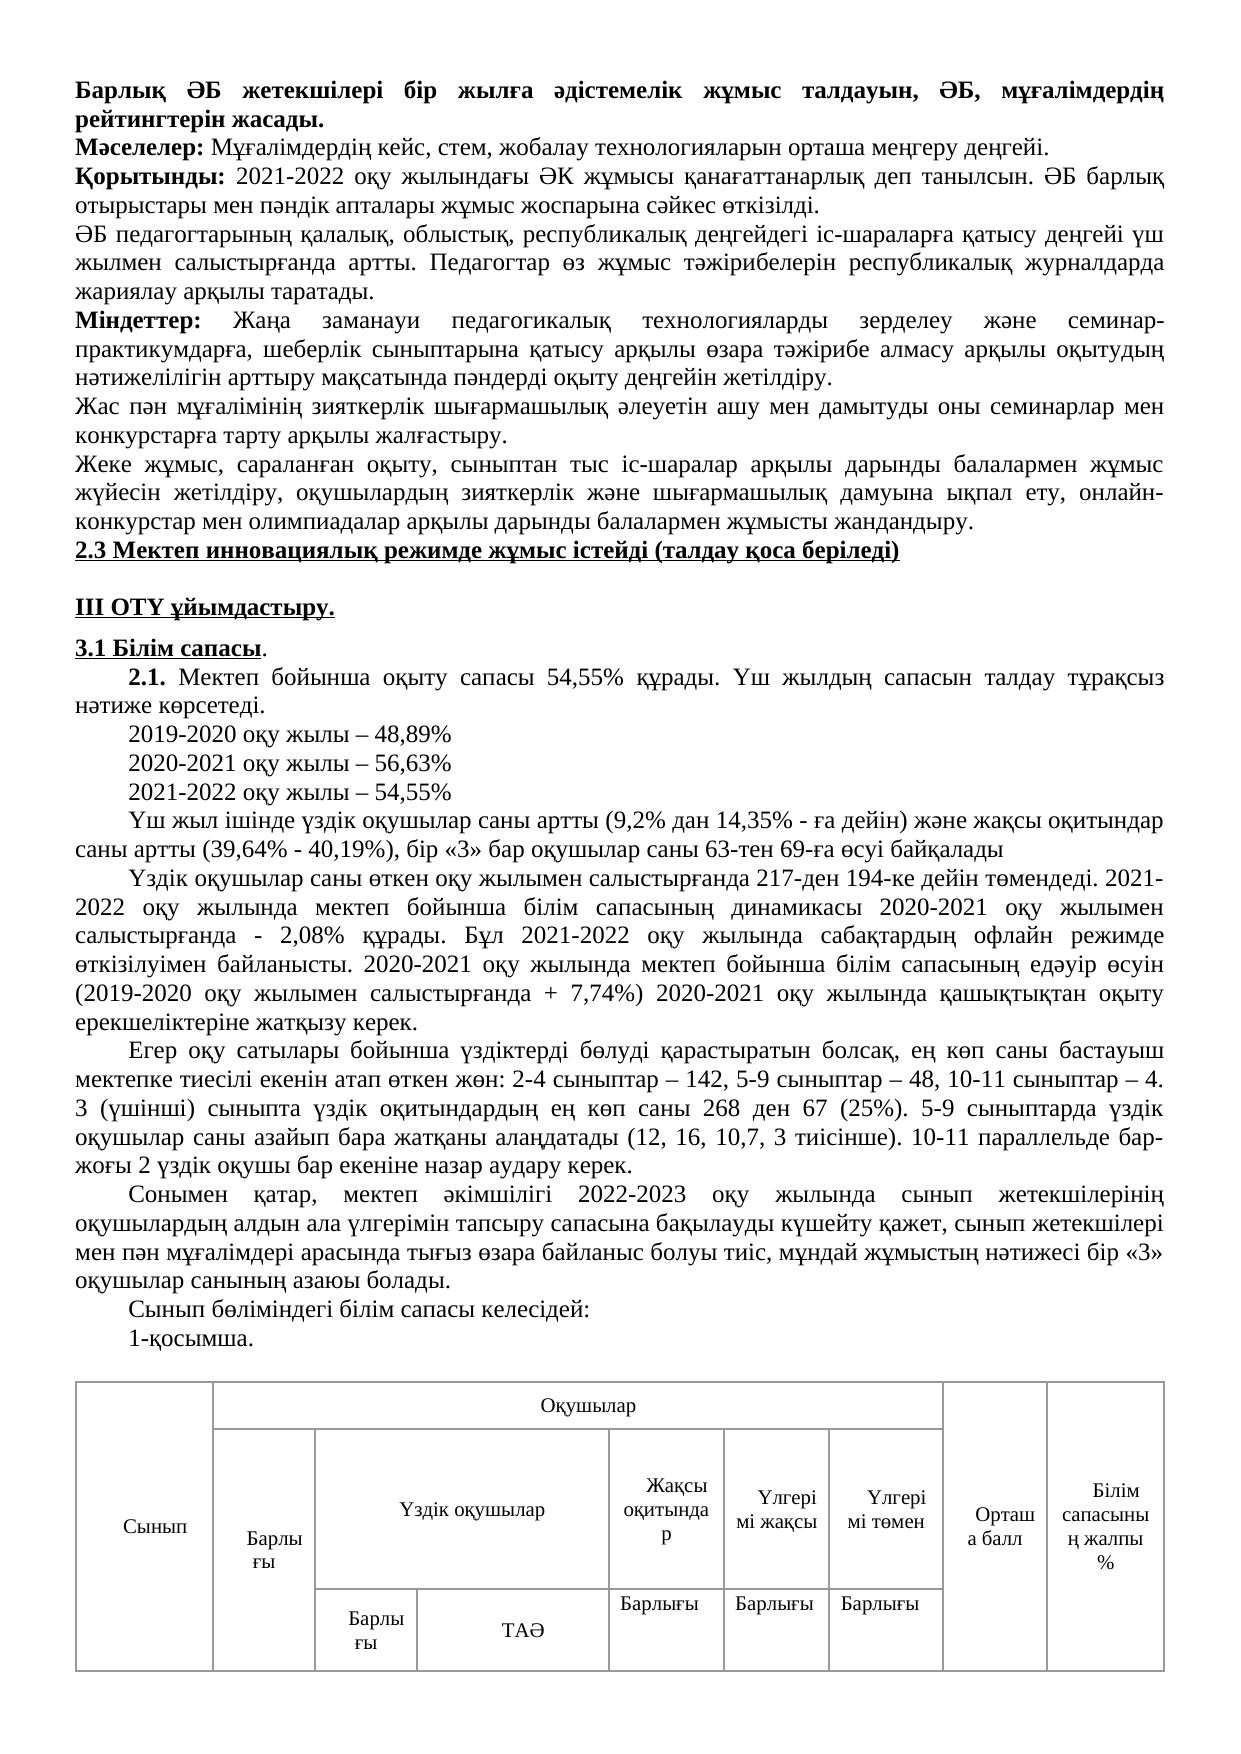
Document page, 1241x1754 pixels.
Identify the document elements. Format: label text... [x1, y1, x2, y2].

text Міндеттер: Жаңа заманауи педагогикалық технологияларды зерделеу және семинар-практикумдарға, шеберлік сыныптарына қатысу арқылы өзара тәжірибе алмасу арқылы оқытудың нәтижелілігін арттыру мақсатында пәндерді оқыту деңгейін жетілдіру. [75, 305, 1165, 391]
text Егер оқу сатылары бойынша үздіктерді бөлуді қарастыратын болсақ, ең көп саны бастауыш мектепке тиесілі екенін атап өткен жөн: 2-4 сыныптар – 142, 5-9 сыныптар – 48, 10-11 сыныптар – 4. 3 (үшінші) сыныпта үздік оқитындардың ең көп саны 268 ден 67 (25%). 5-9 сыныптарда үздік оқушылар саны азайып бара жатқаны алаңдатады (12, 16, 10,7, 3 тиісінше). 10-11 параллельде бар-жоғы 2 үздік оқушы бар екеніне назар аудару керек. [75, 1036, 1165, 1179]
table_cell Барлығы [830, 1590, 942, 1669]
text Мәселелер: Мұғалімдердің кейс, стем, жобалау технологияларын орташа меңгеру деңгейі. [75, 132, 1165, 161]
text 3.1 Білім сапасы. [75, 633, 1165, 662]
text Жеке жұмыс, сараланған оқыту, сыныптан тыс іс-шаралар арқылы дарынды балалармен жұмыс жүйесін жетілдіру, оқушылардың зияткерлік және шығармашылық дамуына ықпал ету, онлайн-конкурстар мен олимпиадалар арқылы дарынды балалармен жұмысты жандандыру. [75, 449, 1165, 535]
text Сонымен қатар, мектеп әкімшілігі 2022-2023 оқу жылында сынып жетекшілерінің оқушылардың алдын ала үлгерімін тапсыру сапасына бақылауды күшейту қажет, сынып жетекшілері мен пән мұғалімдері арасында тығыз өзара байланыс болуы тиіс, мұндай жұмыстың нәтижесі бір «3» оқушылар санының азаюы болады. [75, 1179, 1165, 1294]
table_cell ТАӘ [418, 1590, 608, 1669]
text Сынып бөліміндегі білім сапасы келесідей: [75, 1294, 1165, 1323]
text 2.3 Мектеп инновациялық режимде жұмыс істейді (талдау қоса беріледі) [75, 535, 1165, 564]
table_cell Үлгерімі төмен [830, 1430, 942, 1588]
text ӘБ педагогтарының қалалық, облыстық, республикалық деңгейдегі іс-шараларға қатысу деңгейі үш жылмен салыстырғанда артты. Педагогтар өз жұмыс тәжірибелерін республикалық журналдарда жариялау арқылы таратады. [75, 219, 1165, 305]
text 2019-2020 оқу жылы – 48,89% [75, 719, 1165, 748]
table_cell Үздік оқушылар [316, 1430, 608, 1588]
table_header Орташа балл [944, 1383, 1046, 1669]
text Үздік оқушылар саны өткен оқу жылымен салыстырғанда 217-ден 194-ке дейін төмендеді. 2021-2022 оқу жылында мектеп бойынша білім сапасының динамикасы 2020-2021 оқу жылымен салыстырғанда - 2,08% құрады. Бұл 2021-2022 оқу жылында сабақтардың офлайн режимде өткізілуімен байланысты. 2020-2021 оқу жылында мектеп бойынша білім сапасының едәуір өсуін (2019-2020 оқу жылымен салыстырғанда + 7,74%) 2020-2021 оқу жылында қашықтықтан оқыту ерекшеліктеріне жатқызу керек. [75, 863, 1165, 1036]
text Барлық ӘБ жетекшілері бір жылға әдістемелік жұмыс талдауын, ӘБ, мұғалімдердің рейтингтерін жасады. [75, 75, 1165, 132]
table_header Оқушылар [214, 1383, 942, 1427]
table_cell Барлығы [725, 1590, 828, 1669]
table_cell Барлығы [610, 1590, 723, 1669]
text Қорытынды: 2021-2022 оқу жылындағы ӘК жұмысы қанағаттанарлық деп танылсын. ӘБ барлық отырыстары мен пәндік апталары жұмыс жоспарына сәйкес өткізілді. [75, 161, 1165, 219]
text 2021-2022 оқу жылы – 54,55% [75, 777, 1165, 806]
text III ОТҮ ұйымдастыру. [75, 592, 1165, 621]
table_cell Барлығы [214, 1430, 314, 1669]
table_cell Жақсы оқитындар [610, 1430, 723, 1588]
table_cell Барлығы [316, 1590, 416, 1669]
text Үш жыл ішінде үздік оқушылар саны артты (9,2% дан 14,35% - ға дейін) және жақсы оқитындар саны артты (39,64% - 40,19%), бір «3» бар оқушылар саны 63-тен 69-ға өсуі байқалады [75, 806, 1165, 863]
table_header Сынып [77, 1383, 212, 1669]
text Жас пән мұғалімінің зияткерлік шығармашылық әлеуетін ашу мен дамытуды оны семинарлар мен конкурстарға тарту арқылы жалғастыру. [75, 391, 1165, 449]
text 2020-2021 оқу жылы – 56,63% [75, 748, 1165, 777]
table_cell Үлгерімі жақсы [725, 1430, 828, 1588]
text 2.1. Мектеп бойынша оқыту сапасы 54,55% құрады. Үш жылдың сапасын талдау тұрақсыз нәтиже көрсетеді. [75, 662, 1165, 719]
table_header Білім сапасының жалпы % [1048, 1383, 1163, 1669]
text 1-қосымша. [75, 1323, 1165, 1352]
